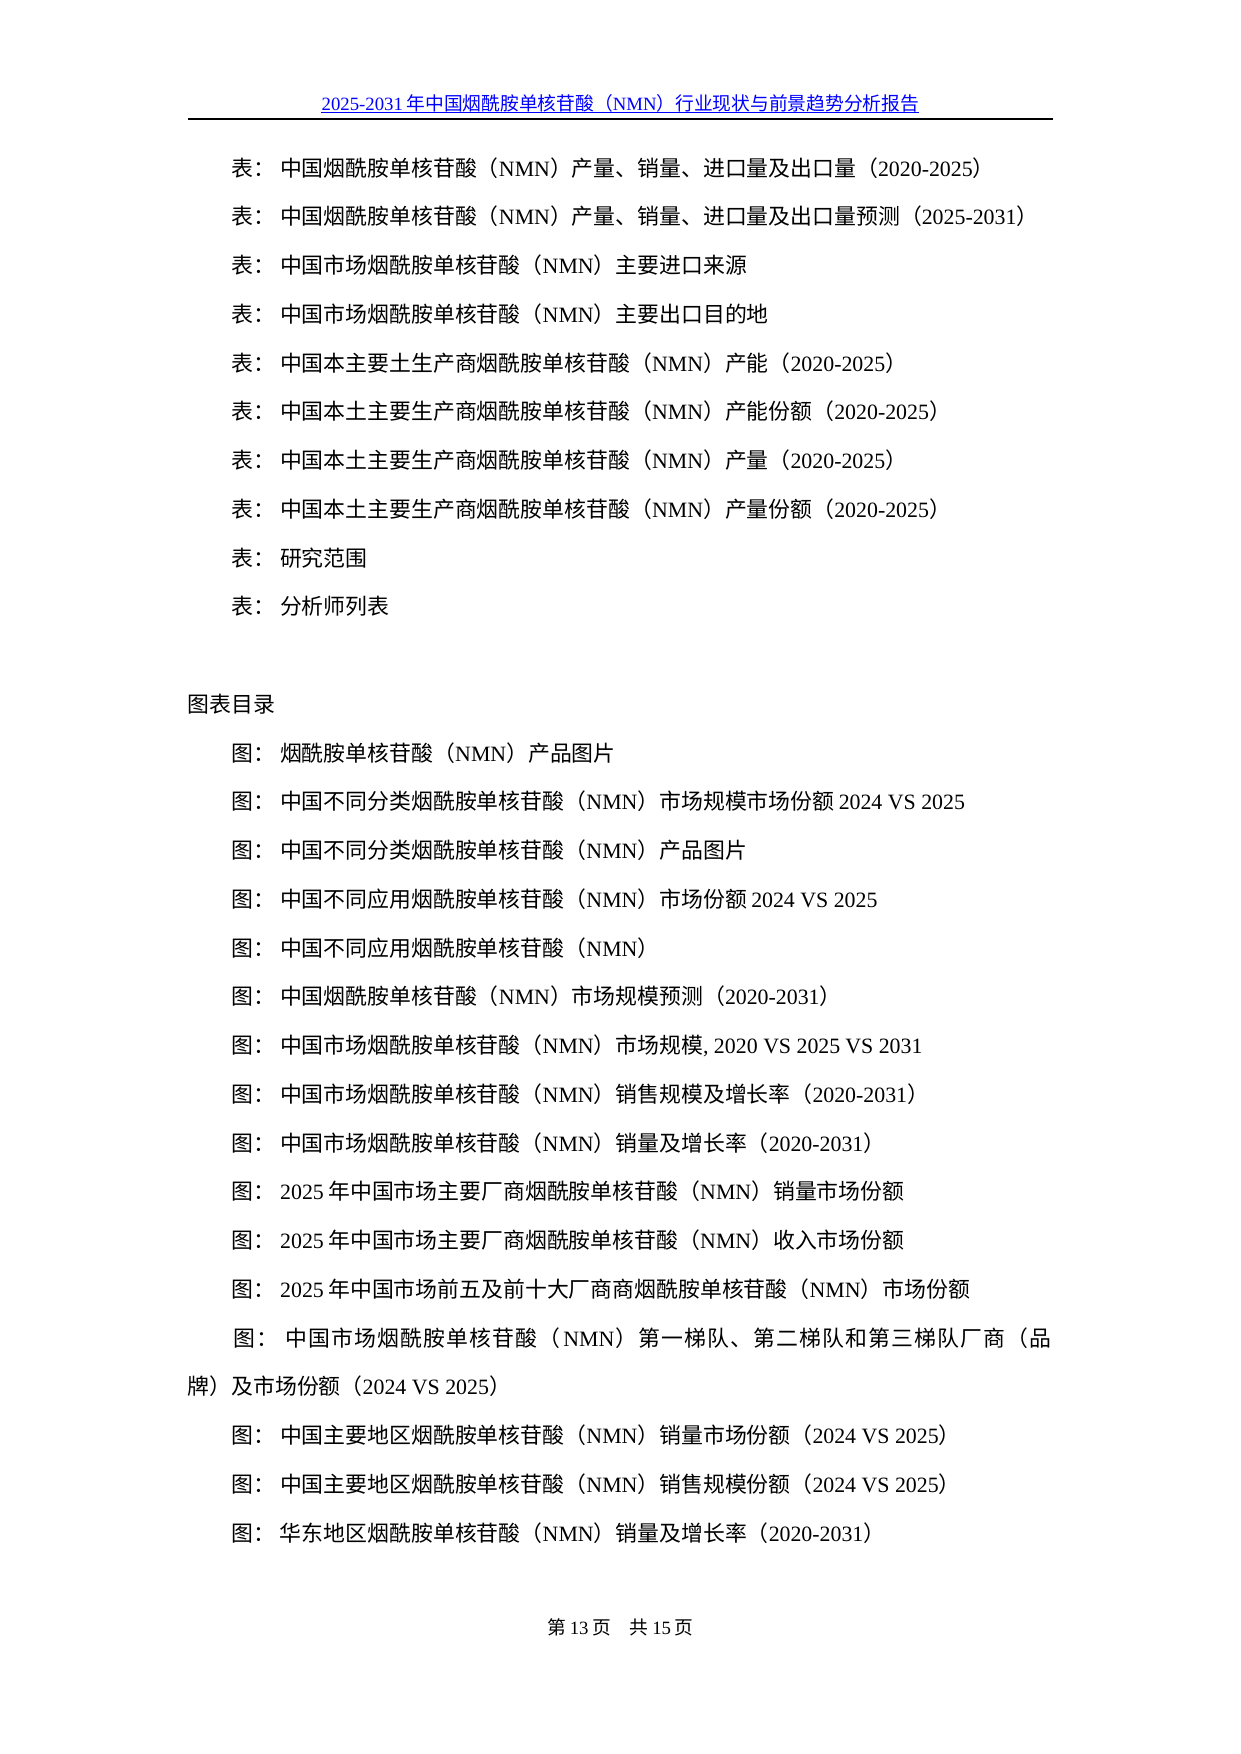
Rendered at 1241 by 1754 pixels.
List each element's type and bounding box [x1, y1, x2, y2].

text [187, 150, 1053, 1548]
